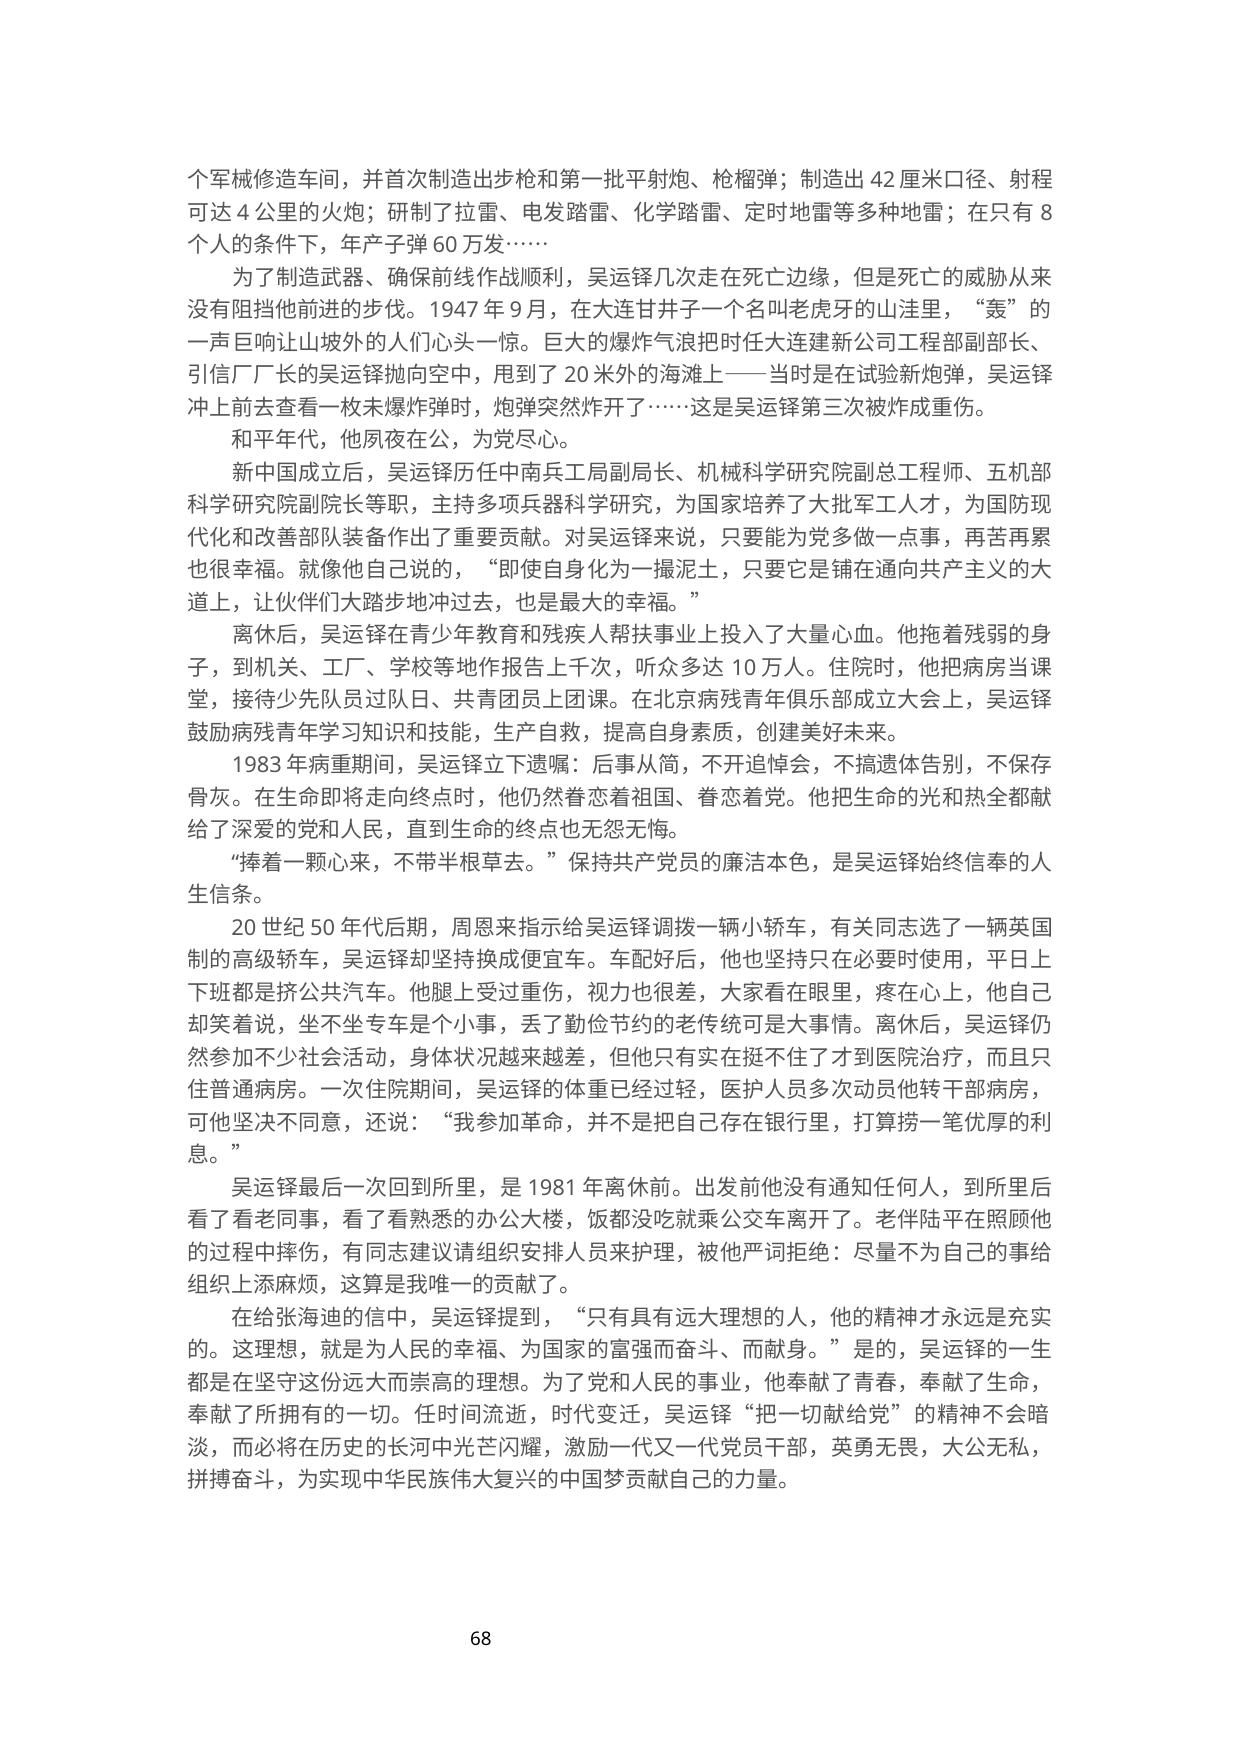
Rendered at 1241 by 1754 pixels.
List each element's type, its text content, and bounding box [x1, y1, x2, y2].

text 离休后，吴运铎在青少年教育和残疾人帮扶事业上投入了大量心血。他拖着残弱的身子，到机关、工厂、学校等地作报告上千次，听众多达10万人。住院时，他把病房当课堂，接待少先队员过队日、共青团员上团课。在北京病残青年俱乐部成立大会上，吴运铎鼓励病残青年学习知识和技能，生产自救，提高自身素质，创建美好未来。 [187, 617, 1053, 747]
text 在给张海迪的信中，吴运铎提到，“只有具有远大理想的人，他的精神才永远是充实的。这理想，就是为人民的幸福、为国家的富强而奋斗、而献身。”是的，吴运铎的一生都是在坚守这份远大而崇高的理想。为了党和人民的事业，他奉献了青春，奉献了生命，奉献了所拥有的一切。任时间流逝，时代变迁，吴运铎“把一切献给党”的精神不会暗淡，而必将在历史的长河中光芒闪耀，激励一代又一代党员干部，英勇无畏，大公无私，拼搏奋斗，为实现中华民族伟大复兴的中国梦贡献自己的力量。 [187, 1299, 1053, 1494]
text 1983年病重期间，吴运铎立下遗嘱：后事从简，不开追悼会，不搞遗体告别，不保存骨灰。在生命即将走向终点时，他仍然眷恋着祖国、眷恋着党。他把生命的光和热全都献给了深爱的党和人民，直到生命的终点也无怨无悔。 [187, 747, 1053, 844]
text 当时，兵工生产条件极其简陋。把水井的辘轳固定在一个支架上，井绳上吊一块100多公斤的铁疙瘩，就成了锻打枪体、炮弹壳的“手摇汽锤”；在磨粮食的石磨轴上，套一条粗布缝制的传送带，就成了“人推发动机”；将手电筒灯珠磨出一个口往里面塞火药，一通电就成了“电发雷管”……就是在这样的“铁匠铺”里，吴运铎等人建成了我军第一个军械修造车间，并首次制造出步枪和第一批平射炮、枪榴弹；制造出42厘米口径、射程可达4公里的火炮；研制了拉雷、电发踏雷、化学踏雷、定时地雷等多种地雷；在只有8个人的条件下，年产子弹60万发…… [187, 162, 1053, 259]
text 为了制造武器、确保前线作战顺利，吴运铎几次走在死亡边缘，但是死亡的威胁从来没有阻挡他前进的步伐。1947年9月，在大连甘井子一个名叫老虎牙的山洼里，“轰”的一声巨响让山坡外的人们心头一惊。巨大的爆炸气浪把时任大连建新公司工程部副部长、引信厂厂长的吴运铎抛向空中，甩到了20米外的海滩上——当时是在试验新炮弹，吴运铎冲上前去查看一枚未爆炸弹时，炮弹突然炸开了……这是吴运铎第三次被炸成重伤。 [187, 259, 1053, 422]
text 吴运铎最后一次回到所里，是1981年离休前。出发前他没有通知任何人，到所里后看了看老同事，看了看熟悉的办公大楼，饭都没吃就乘公交车离开了。老伴陆平在照顾他的过程中摔伤，有同志建议请组织安排人员来护理，被他严词拒绝：尽量不为自己的事给组织上添麻烦，这算是我唯一的贡献了。 [187, 1169, 1053, 1299]
text 20世纪50年代后期，周恩来指示给吴运铎调拨一辆小轿车，有关同志选了一辆英国制的高级轿车，吴运铎却坚持换成便宜车。车配好后，他也坚持只在必要时使用，平日上下班都是挤公共汽车。他腿上受过重伤，视力也很差，大家看在眼里，疼在心上，他自己却笑着说，坐不坐专车是个小事，丢了勤俭节约的老传统可是大事情。离休后，吴运铎仍然参加不少社会活动，身体状况越来越差，但他只有实在挺不住了才到医院治疗，而且只住普通病房。一次住院期间，吴运铎的体重已经过轻，医护人员多次动员他转干部病房，可他坚决不同意，还说：“我参加革命，并不是把自己存在银行里，打算捞一笔优厚的利息。” [187, 909, 1053, 1169]
text 新中国成立后，吴运铎历任中南兵工局副局长、机械科学研究院副总工程师、五机部科学研究院副院长等职，主持多项兵器科学研究，为国家培养了大批军工人才，为国防现代化和改善部队装备作出了重要贡献。对吴运铎来说，只要能为党多做一点事，再苦再累也很幸福。就像他自己说的，“即使自身化为一撮泥土，只要它是铺在通向共产主义的大道上，让伙伴们大踏步地冲过去，也是最大的幸福。” [187, 454, 1053, 617]
text 和平年代，他夙夜在公，为党尽心。 [187, 422, 1053, 454]
text “捧着一颗心来，不带半根草去。”保持共产党员的廉洁本色，是吴运铎始终信奉的人生信条。 [187, 844, 1053, 909]
